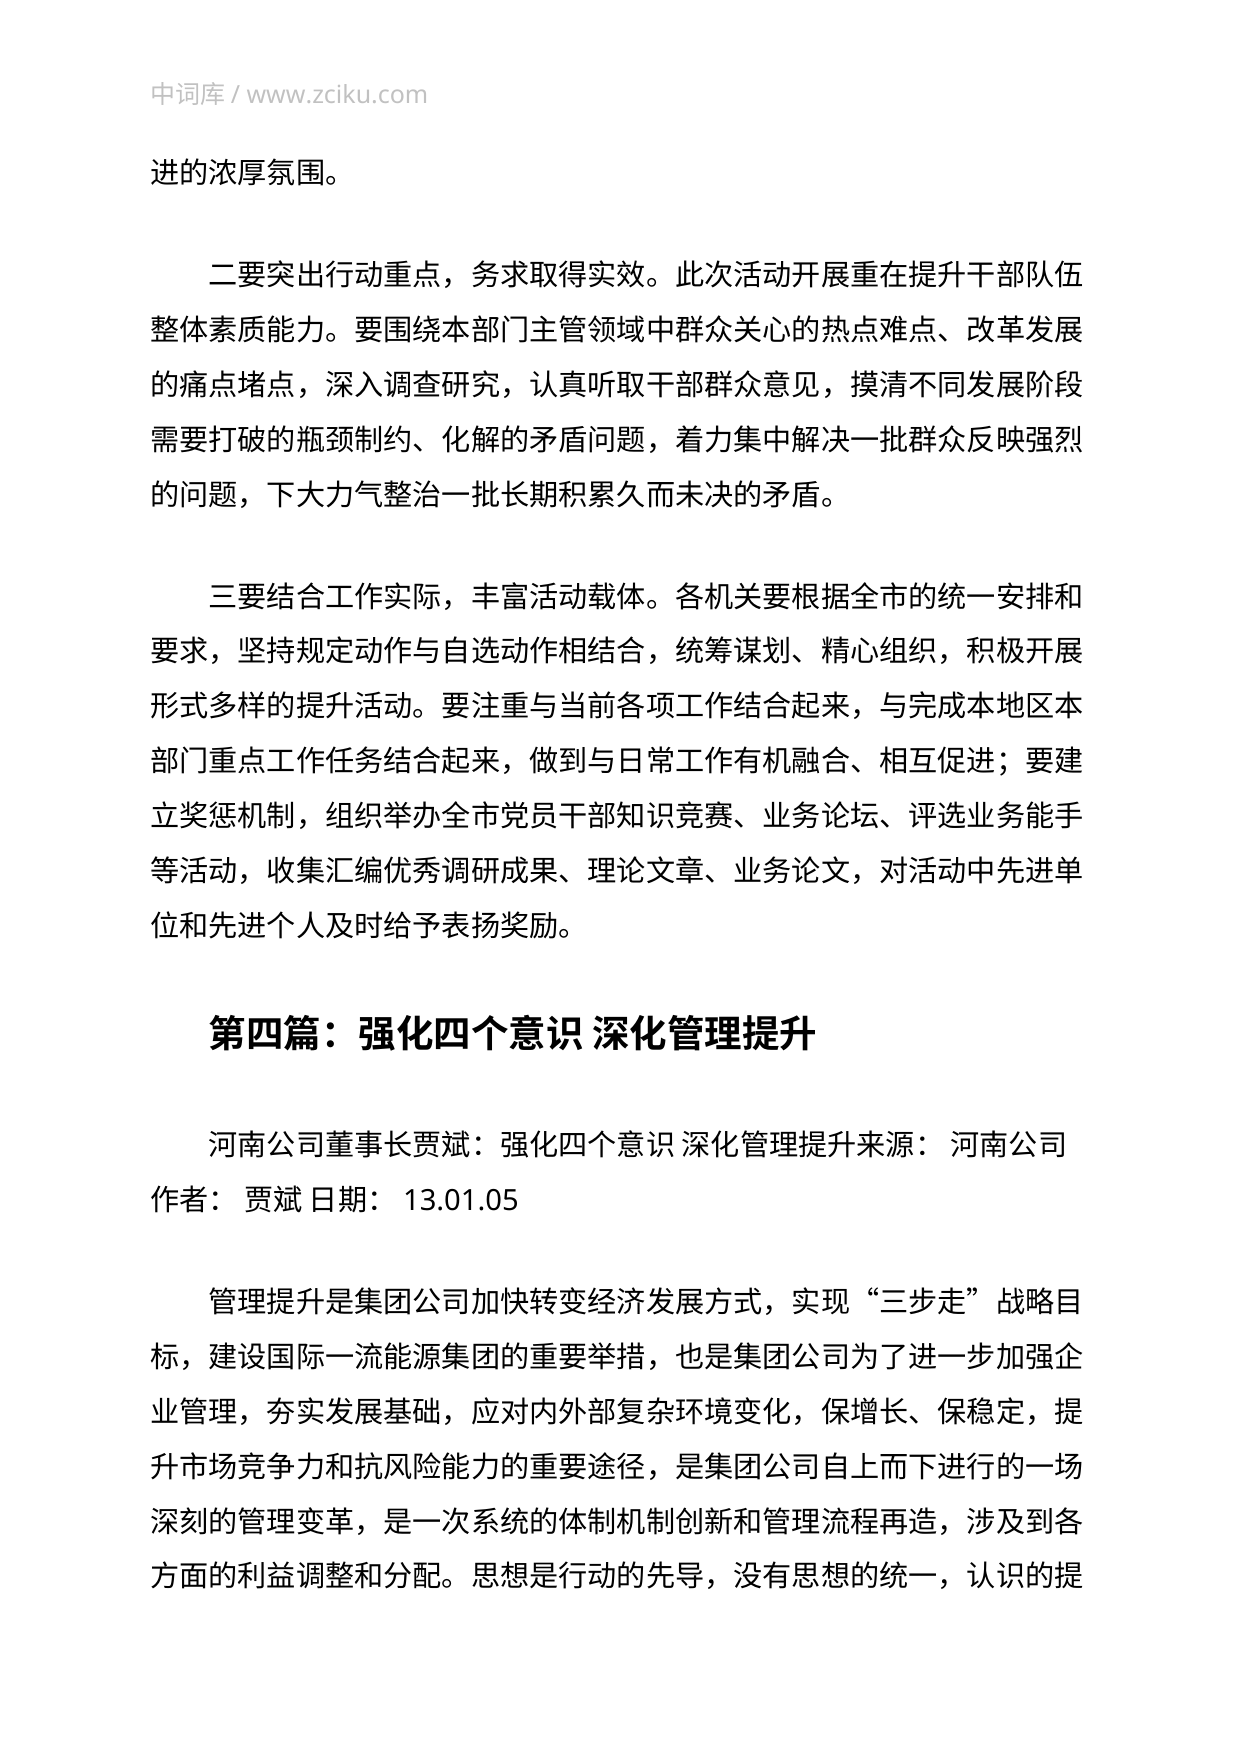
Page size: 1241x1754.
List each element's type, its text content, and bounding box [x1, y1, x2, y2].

text 三要结合工作实际，丰富活动载体。各机关要根据全市的统一安排和要求，坚持规定动作与自选动作相结合，统筹谋划、精心组织，积极开展形式多样的提升活动。要注重与当前各项工作结合起来，与完成本地区本部门重点工作任务结合起来，做到与日常工作有机融合、相互促进；要建立奖惩机制，组织举办全市党员干部知识竞赛、业务论坛、评选业务能手等活动，收集汇编优秀调研成果、理论文章、业务论文，对活动中先进单位和先进个人及时给予表扬奖励。 [150, 573, 1090, 945]
text 二要突出行动重点，务求取得实效。此次活动开展重在提升干部队伍整体素质能力。要围绕本部门主管领域中群众关心的热点难点、改革发展的痛点堵点，深入调查研究，认真听取干部群众意见，摸清不同发展阶段需要打破的瓶颈制约、化解的矛盾问题，着力集中解决一批群众反映强烈的问题，下大力气整治一批长期积累久而未决的矛盾。 [150, 252, 1090, 514]
text 河南公司董事长贾斌：强化四个意识 深化管理提升来源： 河南公司 作者： 贾斌 日期： 13.01.05 [150, 1122, 1090, 1219]
text 第四篇：强化四个意识 深化管理提升 [150, 1004, 1090, 1058]
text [150, 1278, 1090, 1595]
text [150, 150, 1090, 192]
